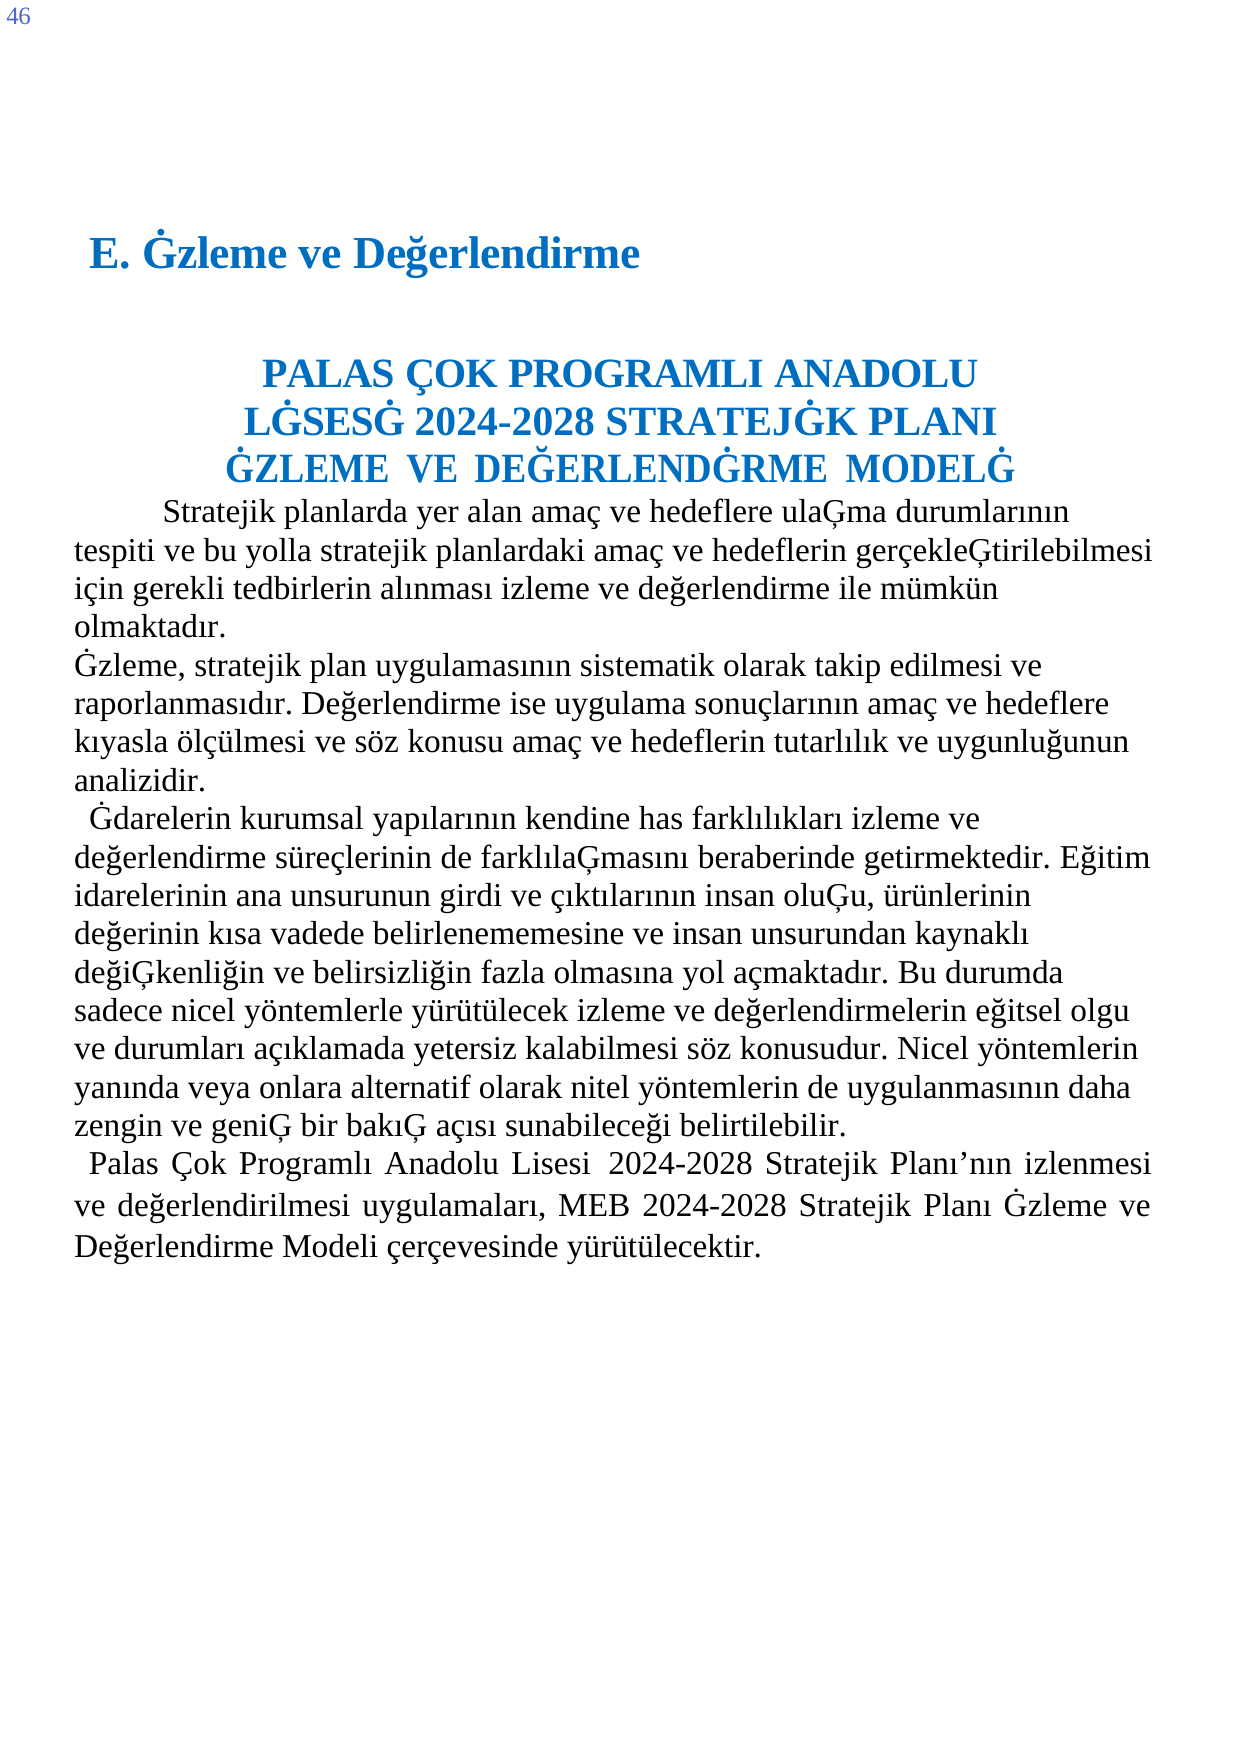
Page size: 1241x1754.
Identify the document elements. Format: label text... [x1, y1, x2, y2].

text PALAS ÇOK PROGRAMLI ANADOLU LĠSESĠ 2024-2028 STRATEJĠK PLANI [181, 349, 1060, 444]
text ĠZLEME VE DEĞERLENDĠRME MODELĠ [115, 444, 1125, 492]
list Ġzleme ve Değerlendirme [89, 225, 1240, 278]
text Ġdarelerin kurumsal yapılarının kendine has farklılıkları izleme ve değerlendirme süreçlerinin de farklılaĢmasını beraberinde getirmektedir. Eğitim idarelerinin ana unsurunun girdi ve çıktılarının insan oluĢu, ürünlerinin değerinin kısa vadede belirlenememesine ve insan unsurundan kaynaklı değiĢkenliğin ve belirsizliğin fazla olmasına yol açmaktadır. Bu durumda sadece nicel yöntemlerle yürütülecek izleme ve değerlendirmelerin eğitsel olgu ve durumları açıklamada yetersiz kalabilmesi söz konusudur. Nicel yöntemlerin yanında veya onlara alternatif olarak nitel yöntemlerin de uygulanmasının daha zengin ve geniĢ bir bakıĢ açısı sunabileceği belirtilebilir. [74, 798, 1156, 1143]
text Ġzleme, stratejik plan uygulamasının sistematik olarak takip edilmesi ve raporlanmasıdır. Değerlendirme ise uygulama sonuçlarının amaç ve hedeflere kıyasla ölçülmesi ve söz konusu amaç ve hedeflerin tutarlılık ve uygunluğunun analizidir. [74, 645, 1131, 798]
text Stratejik planlarda yer alan amaç ve hedeflere ulaĢma durumlarının tespiti ve bu yolla stratejik planlardaki amaç ve hedeflerin gerçekleĢtirilebilmesi için gerekli tedbirlerin alınması izleme ve değerlendirme ile mümkün olmaktadır. [74, 492, 1156, 645]
text Palas Çok Programlı Anadolu Lisesi 2024-2028 Stratejik Planı’nın izlenmesi ve değerlendirilmesi uygulamaları, MEB 2024-2028 Stratejik Planı Ġzleme ve Değerlendirme Modeli çerçevesinde yürütülecektir. [74, 1143, 1152, 1264]
